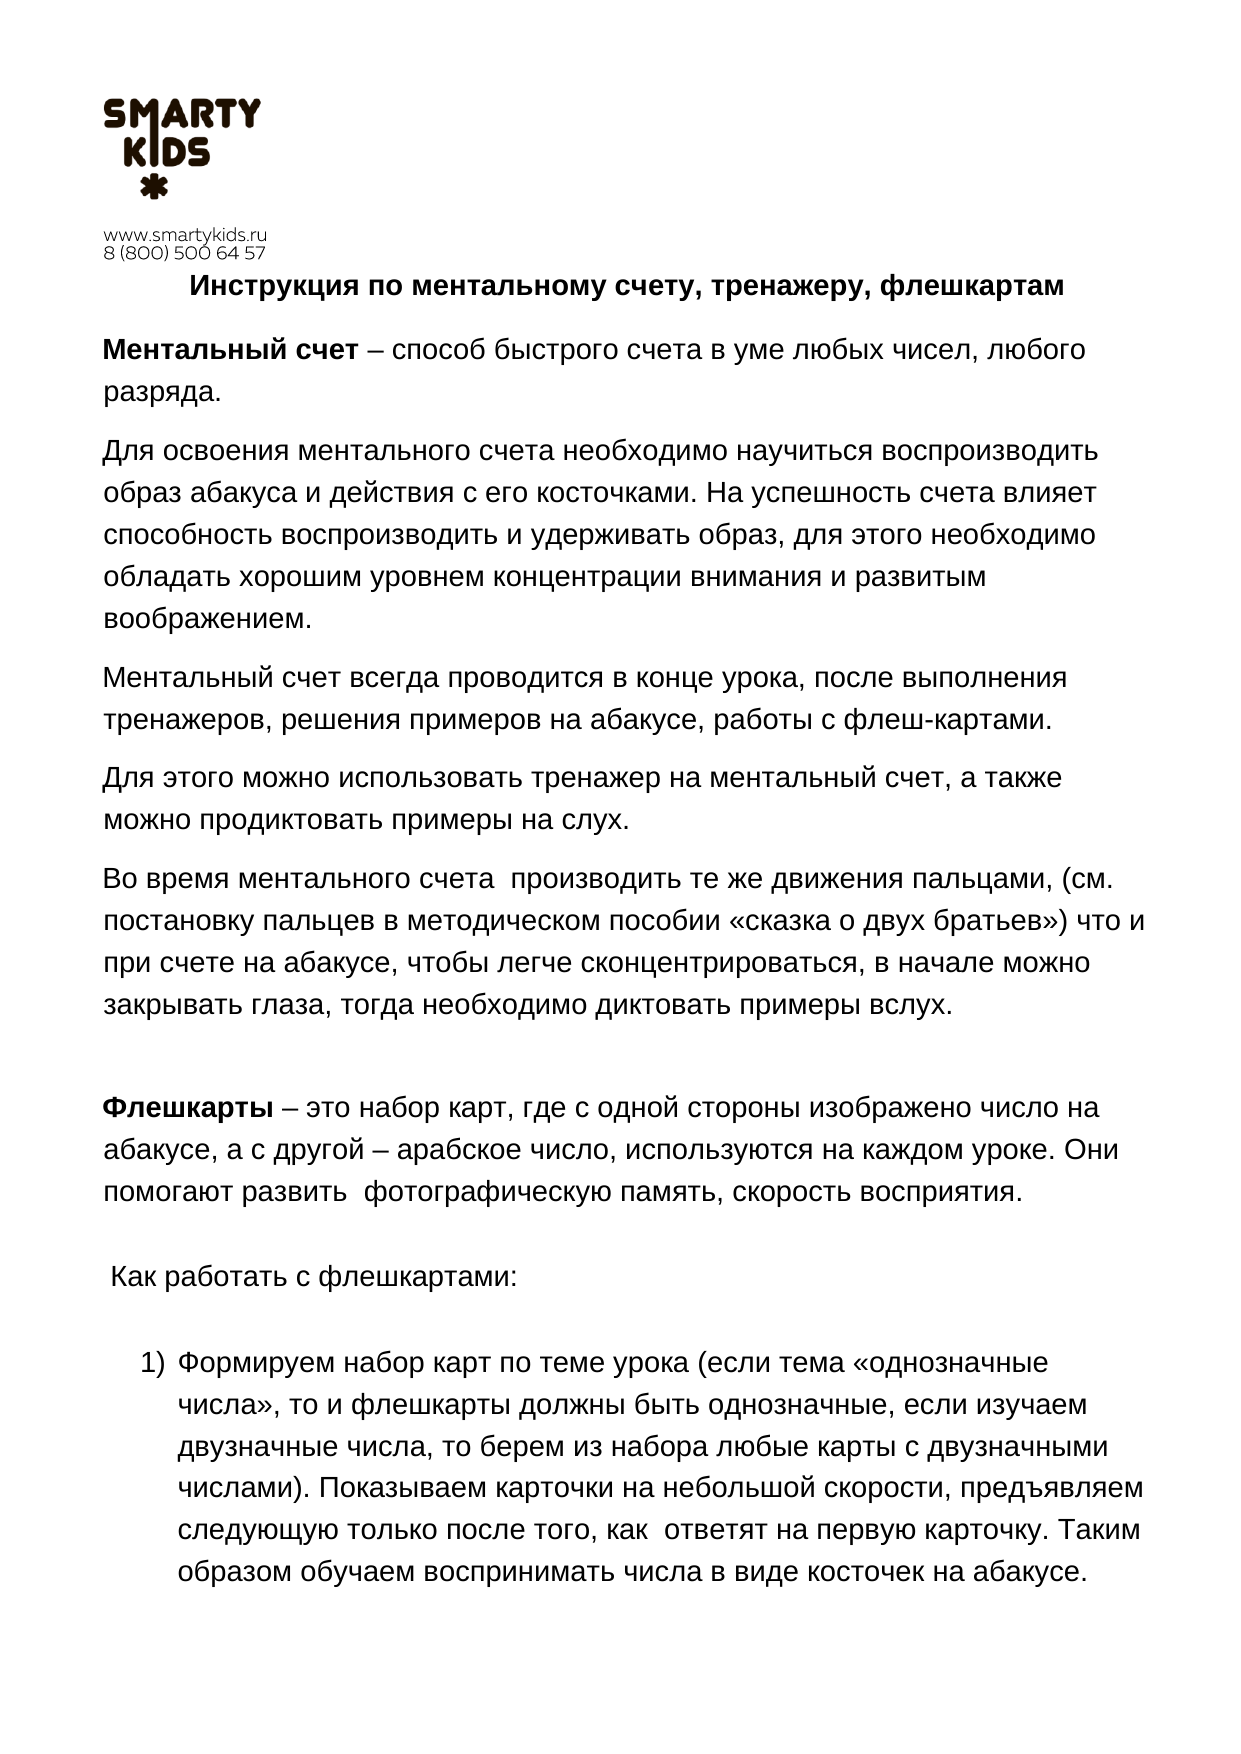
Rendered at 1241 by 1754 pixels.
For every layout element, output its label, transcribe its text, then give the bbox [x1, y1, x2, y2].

text Для освоения ментального счета необходимо научиться воспроизводить образ абакуса и действия с его косточками. На успешность счета влияет способность воспроизводить и удерживать образ, для этого необходимо обладать хорошим уровнем концентрации внимания и развитым воображением. [102, 433, 1151, 634]
text Во время ментального счета производить те же движения пальцами, (см. постановку пальцев в методическом пособии «сказка о двух братьев») что и при счете на абакусе, чтобы легче сконцентрироваться, в начале можно закрывать глаза, тогда необходимо диктовать примеры вслух. [102, 861, 1151, 1020]
text Как работать с флешкартами: [102, 1259, 1151, 1293]
text Флешкарты – это набор карт, где с одной стороны изображено число на абакусе, а с другой – арабское число, используются на каждом уроке. Они помогают развить фотографическую память, скорость восприятия. [102, 1090, 1151, 1207]
picture [103, 226, 277, 264]
list Формируем набор карт по теме урока (если тема «однозначные числа», то и флешкарты должны быть однозначные, если изучаем двузначные числа, то берем из набора любые карты с двузначными числами). Показываем карточки на небольшой скорости, предъявляем следующую только после того, как ответят на первую карточку. Таким образом обучаем воспринимать числа в виде косточек на абакусе. [140, 1345, 1151, 1588]
text Инструкция по ментальному счету, тренажеру, флешкартам [104, 268, 1151, 302]
text Для этого можно использовать тренажер на ментальный счет, а также можно продиктовать примеры на слух. [102, 760, 1151, 836]
picture [81, 76, 272, 209]
text Ментальный счет всегда проводится в конце урока, после выполнения тренажеров, решения примеров на абакусе, работы с флеш-картами. [102, 660, 1151, 735]
text Ментальный счет – способ быстрого счета в уме любых чисел, любого разряда. [102, 332, 1151, 408]
